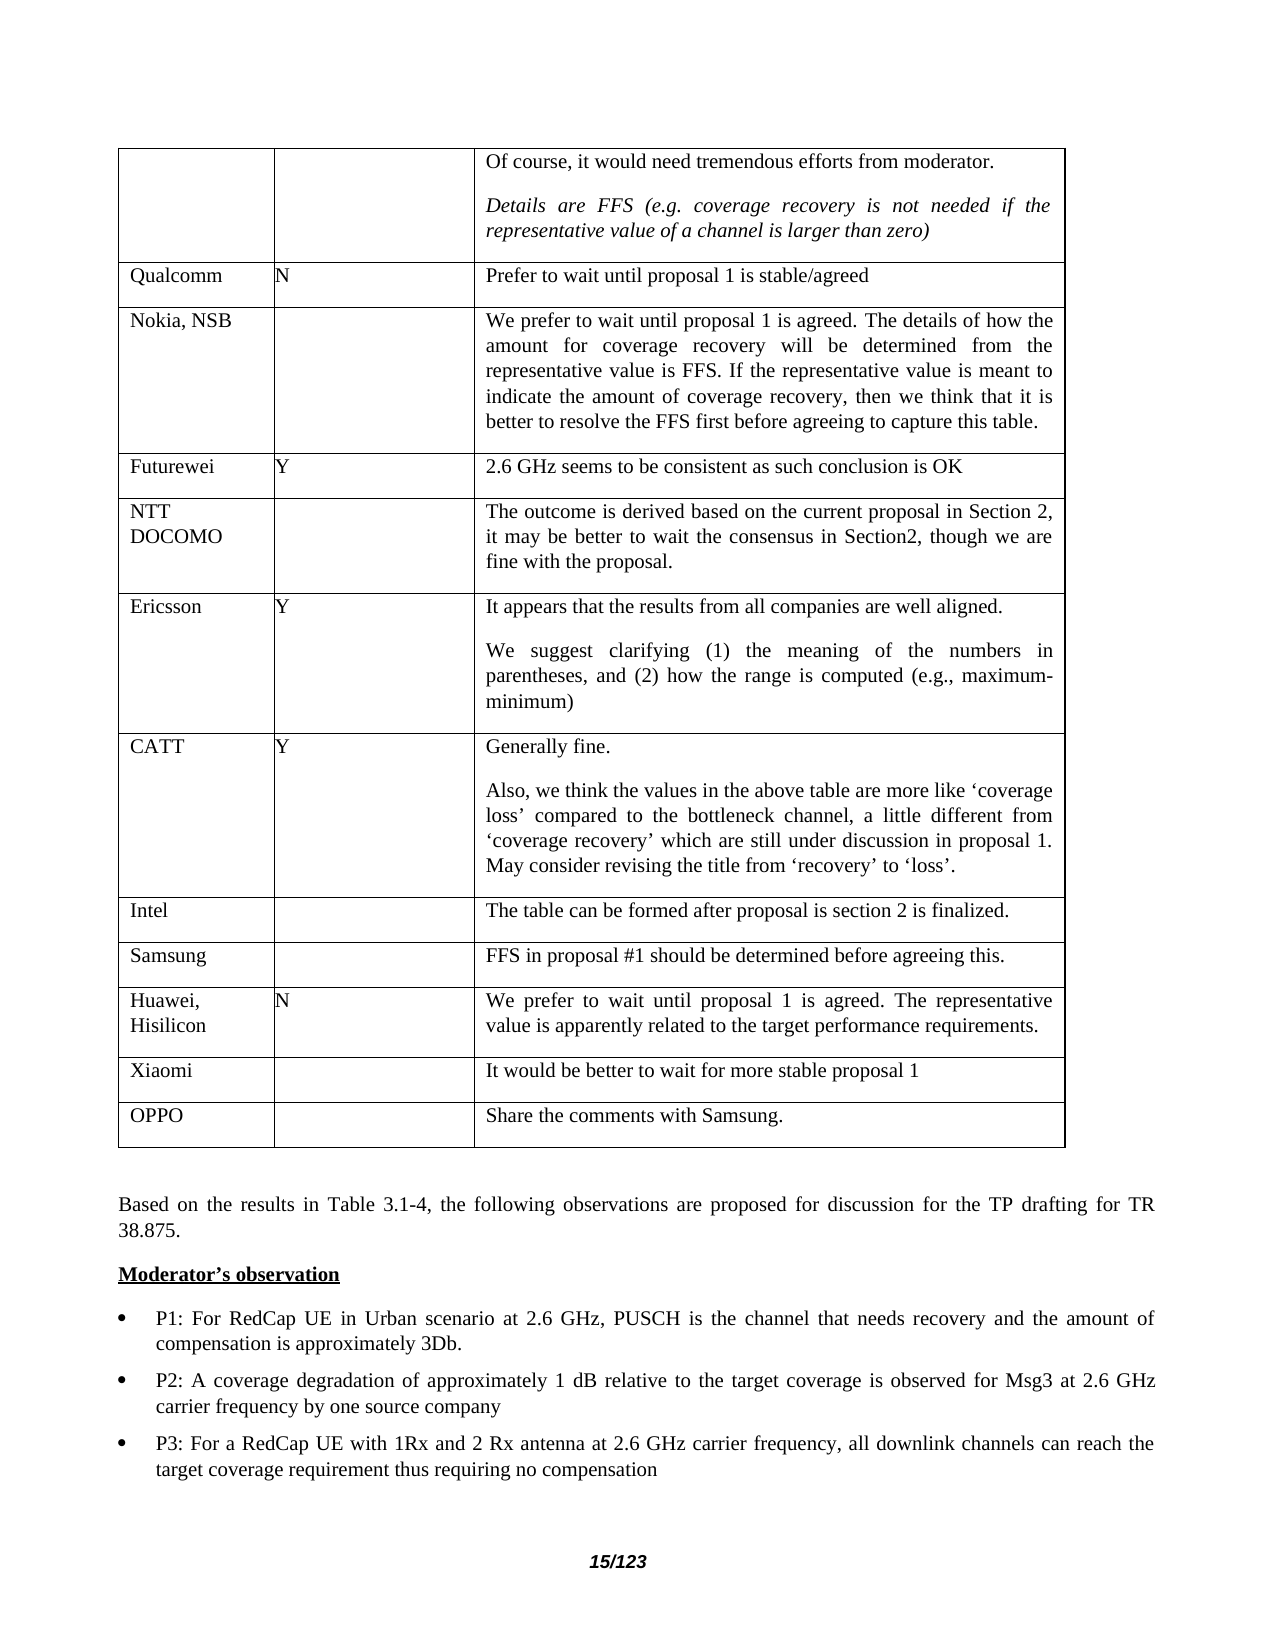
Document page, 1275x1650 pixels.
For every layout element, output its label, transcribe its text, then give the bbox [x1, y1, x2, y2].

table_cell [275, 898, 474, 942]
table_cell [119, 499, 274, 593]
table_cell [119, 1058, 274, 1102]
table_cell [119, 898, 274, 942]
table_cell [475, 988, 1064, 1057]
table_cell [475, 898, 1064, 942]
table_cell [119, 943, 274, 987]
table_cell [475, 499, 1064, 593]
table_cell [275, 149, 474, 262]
list P3: For a RedCap UE with 1Rx and 2 Rx antenna at 2.6 GHz carrier frequency, all downlink channels can reach the target coverage requirement thus requiring no compensation [118, 1431, 1157, 1481]
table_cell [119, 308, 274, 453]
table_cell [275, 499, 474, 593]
text Based on the results in Table 3.1-4, the following observations are proposed for discussion for the TP drafting for TR 38.875. [118, 1192, 1157, 1242]
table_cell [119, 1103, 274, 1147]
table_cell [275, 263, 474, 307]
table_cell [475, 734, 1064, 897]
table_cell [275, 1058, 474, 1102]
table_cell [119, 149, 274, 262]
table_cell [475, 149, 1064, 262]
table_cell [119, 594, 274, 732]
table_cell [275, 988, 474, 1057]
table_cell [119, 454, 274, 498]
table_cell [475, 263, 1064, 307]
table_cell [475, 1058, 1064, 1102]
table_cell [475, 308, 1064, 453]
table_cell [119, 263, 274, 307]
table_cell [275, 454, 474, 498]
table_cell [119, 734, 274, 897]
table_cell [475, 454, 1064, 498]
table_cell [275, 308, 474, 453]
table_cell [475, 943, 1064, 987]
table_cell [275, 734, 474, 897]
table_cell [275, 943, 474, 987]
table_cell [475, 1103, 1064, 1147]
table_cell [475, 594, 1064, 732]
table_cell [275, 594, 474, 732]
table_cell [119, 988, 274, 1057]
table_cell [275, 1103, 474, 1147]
text Moderator’s observation [118, 1261, 1157, 1286]
list P1: For RedCap UE in Urban scenario at 2.6 GHz, PUSCH is the channel that needs recovery and the amount of compensation is approximately 3Db. [118, 1305, 1157, 1355]
list P2: A coverage degradation of approximately 1 dB relative to the target coverage is observed for Msg3 at 2.6 GHz carrier frequency by one source company [118, 1368, 1157, 1418]
